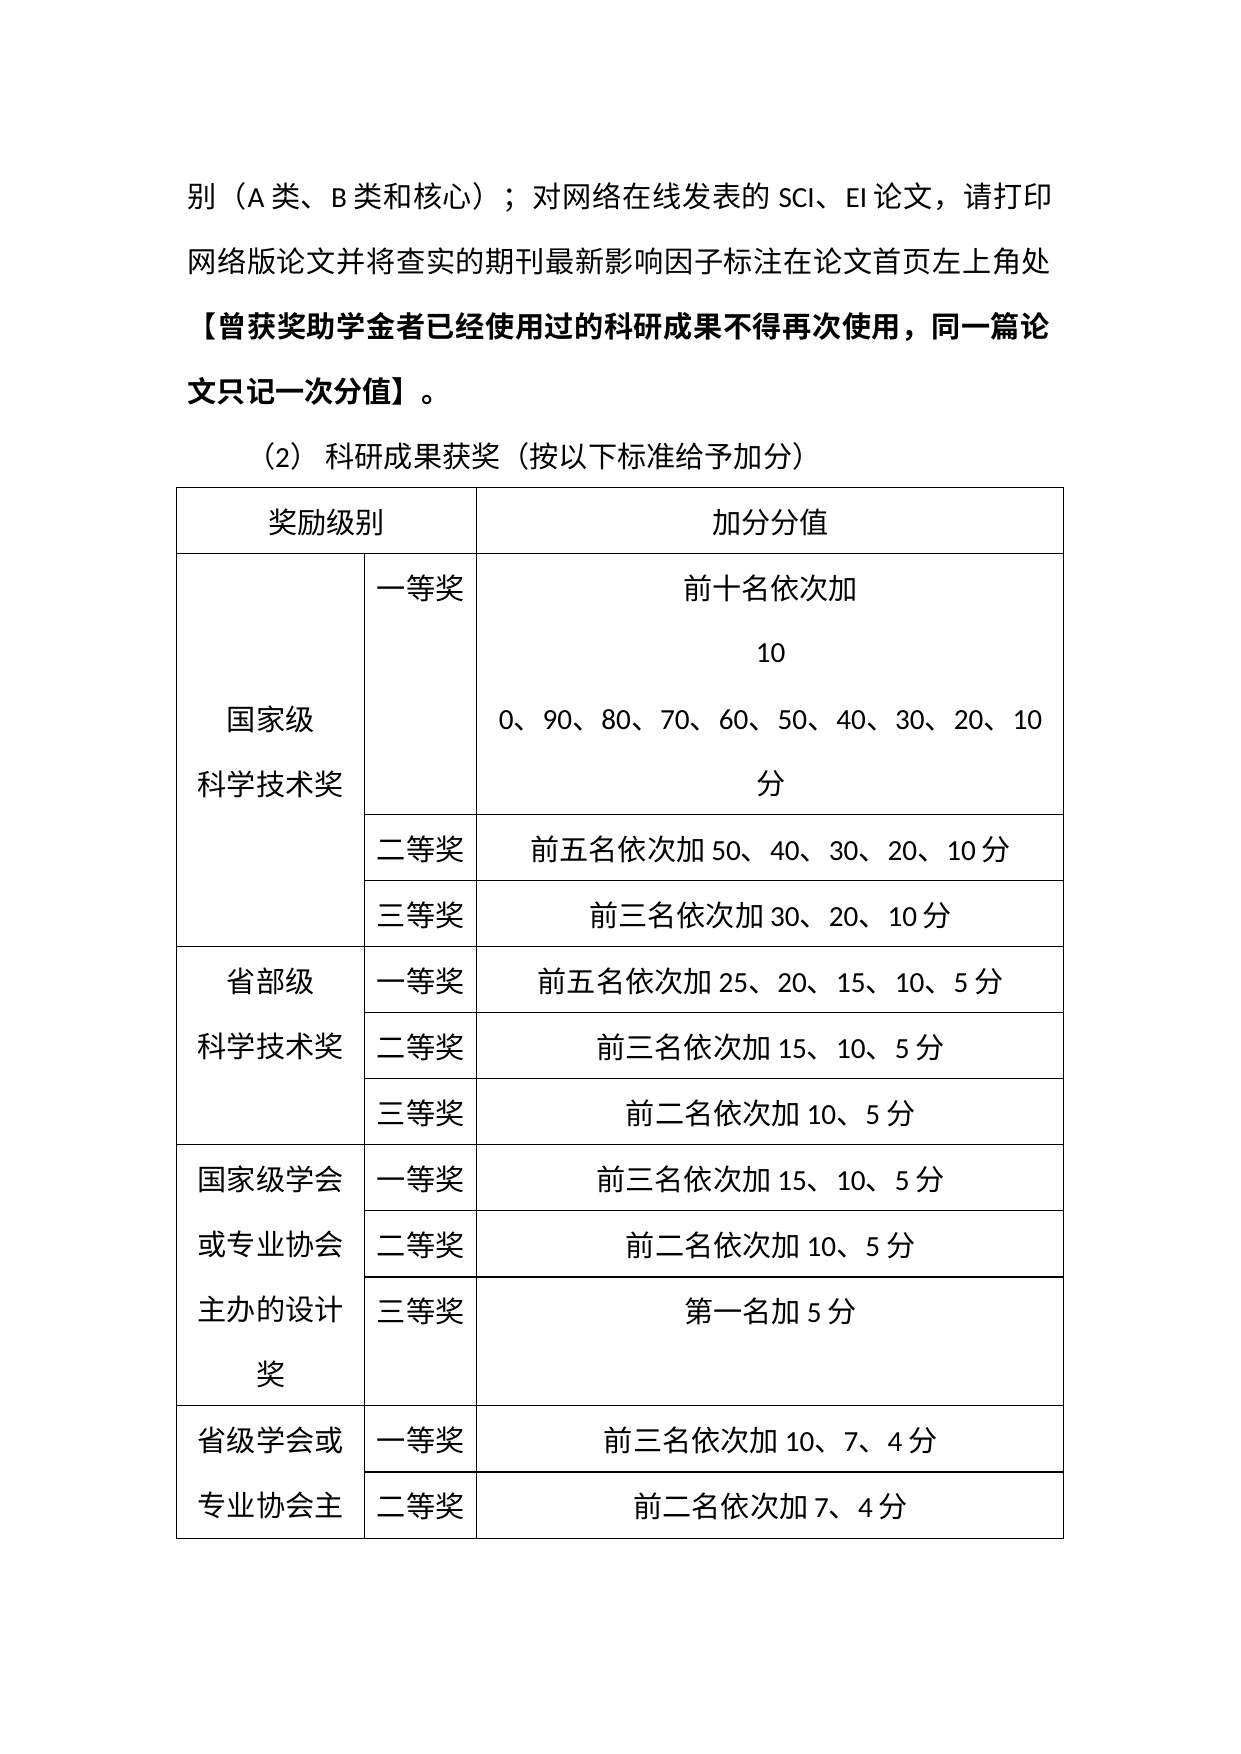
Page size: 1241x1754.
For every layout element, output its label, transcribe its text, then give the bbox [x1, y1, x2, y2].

table_cell 前三名依次加30、20、10分 [477, 881, 1063, 946]
table_cell 二等奖 [365, 1013, 476, 1078]
table_cell 二等奖 [365, 1211, 476, 1276]
table_cell 前三名依次加15、10、5分 [477, 1145, 1063, 1210]
table_cell 省部级 科学技术奖 [177, 947, 364, 1144]
table_cell 三等奖 [365, 1079, 476, 1144]
table_cell 国家级 科学技术奖 [177, 554, 364, 946]
text （2） 科研成果获奖（按以下标准给予加分） [187, 422, 1053, 487]
table_cell 前五名依次加50、40、30、20、10分 [477, 815, 1063, 880]
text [187, 162, 1053, 422]
table_header 奖励级别 [177, 488, 476, 553]
table_cell 前五名依次加25、20、15、10、5分 [477, 947, 1063, 1012]
table_cell 前三名依次加10、7、4分 [477, 1406, 1063, 1471]
table_cell 前十名依次加100、90、80、70、60、50、40、30、20、10分 [477, 554, 1063, 814]
table_cell 前三名依次加15、10、5分 [477, 1013, 1063, 1078]
table_cell 省级学会或专业协会主办的设计奖 [177, 1406, 364, 1537]
table_cell 一等奖 [365, 947, 476, 1012]
table_cell 一等奖 [365, 1145, 476, 1210]
table_cell 一等奖 [365, 554, 476, 814]
table_cell 三等奖 [365, 881, 476, 946]
table_cell 前二名依次加7、4分 [477, 1473, 1063, 1537]
table_cell 国家级学会或专业协会主办的设计奖 [177, 1145, 364, 1405]
table_cell 三等奖 [365, 1278, 476, 1405]
table_cell 前二名依次加10、5分 [477, 1211, 1063, 1276]
table_header 加分分值 [477, 488, 1063, 553]
table_cell 一等奖 [365, 1406, 476, 1471]
table_cell 前二名依次加10、5分 [477, 1079, 1063, 1144]
table_cell 第一名加5分 [477, 1278, 1063, 1405]
table_cell 二等奖 [365, 815, 476, 880]
table_cell 二等奖 [365, 1473, 476, 1537]
